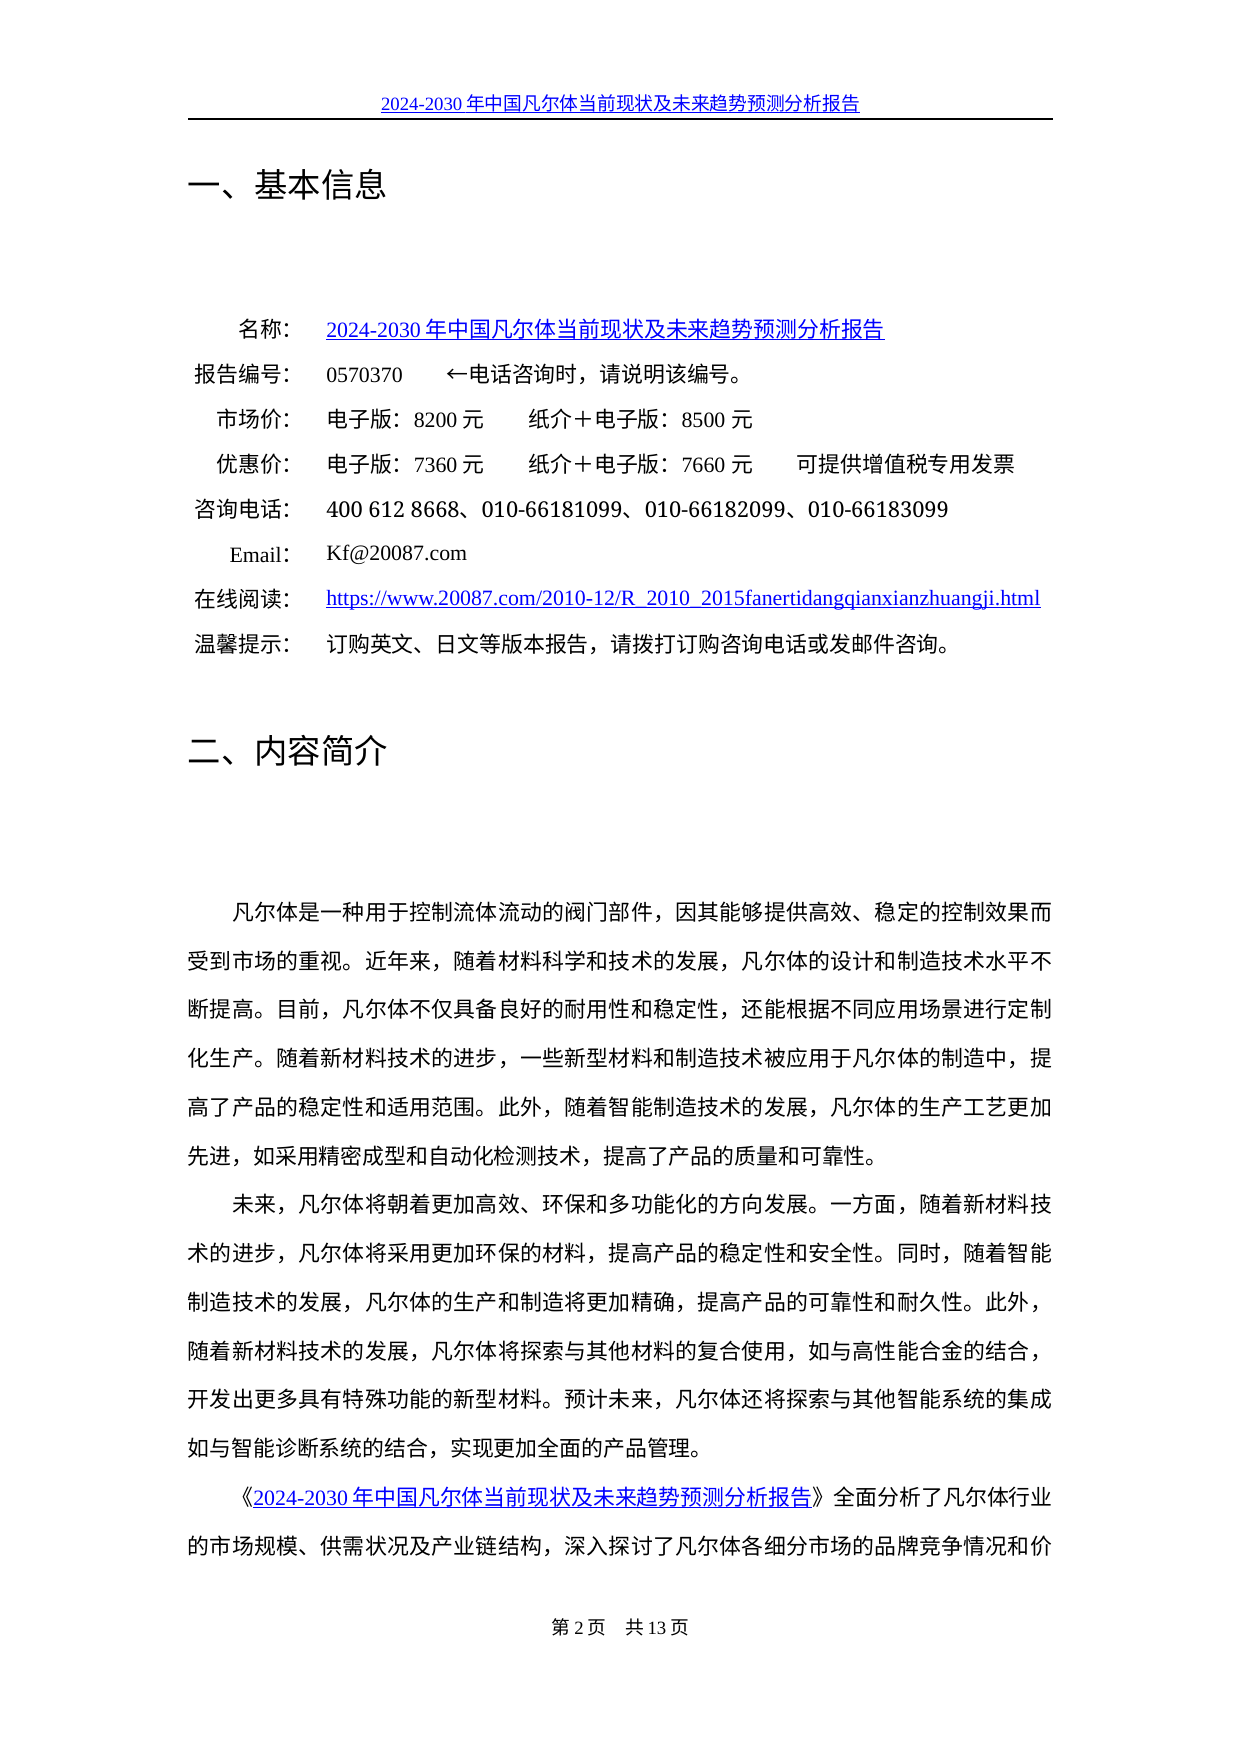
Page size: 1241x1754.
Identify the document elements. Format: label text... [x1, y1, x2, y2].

table_cell [315, 582, 1073, 627]
table_cell 电子版：7360 元 纸介＋电子版：7660 元 可提供增值税专用发票 [315, 447, 1073, 492]
table_cell 订购英文、日文等版本报告，请拨打订购咨询电话或发邮件咨询。 [315, 627, 1073, 672]
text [187, 894, 1053, 1561]
table_cell 温馨提示： [167, 627, 315, 672]
table_cell 400 612 8668、010-66181099、010-66182099、010-66183099 [315, 492, 1073, 537]
table_cell 咨询电话： [167, 492, 315, 537]
table_cell 报告编号： [167, 357, 315, 402]
title 二、内容简介 [187, 717, 1053, 782]
table_cell 优惠价： [167, 447, 315, 492]
table_cell 0570370 ←电话咨询时，请说明该编号。 [315, 357, 1073, 402]
title 一、基本信息 [187, 150, 1053, 215]
table_cell 电子版：8200 元 纸介＋电子版：8500 元 [315, 402, 1073, 447]
table_header 2024-2030年中国凡尔体当前现状及未来趋势预测分析报告 [315, 312, 1073, 357]
table_header 名称： [167, 312, 315, 357]
table_cell 市场价： [167, 402, 315, 447]
table_cell Kf@20087.com [315, 537, 1073, 582]
table_cell 在线阅读： [167, 582, 315, 627]
table_cell Email： [167, 537, 315, 582]
